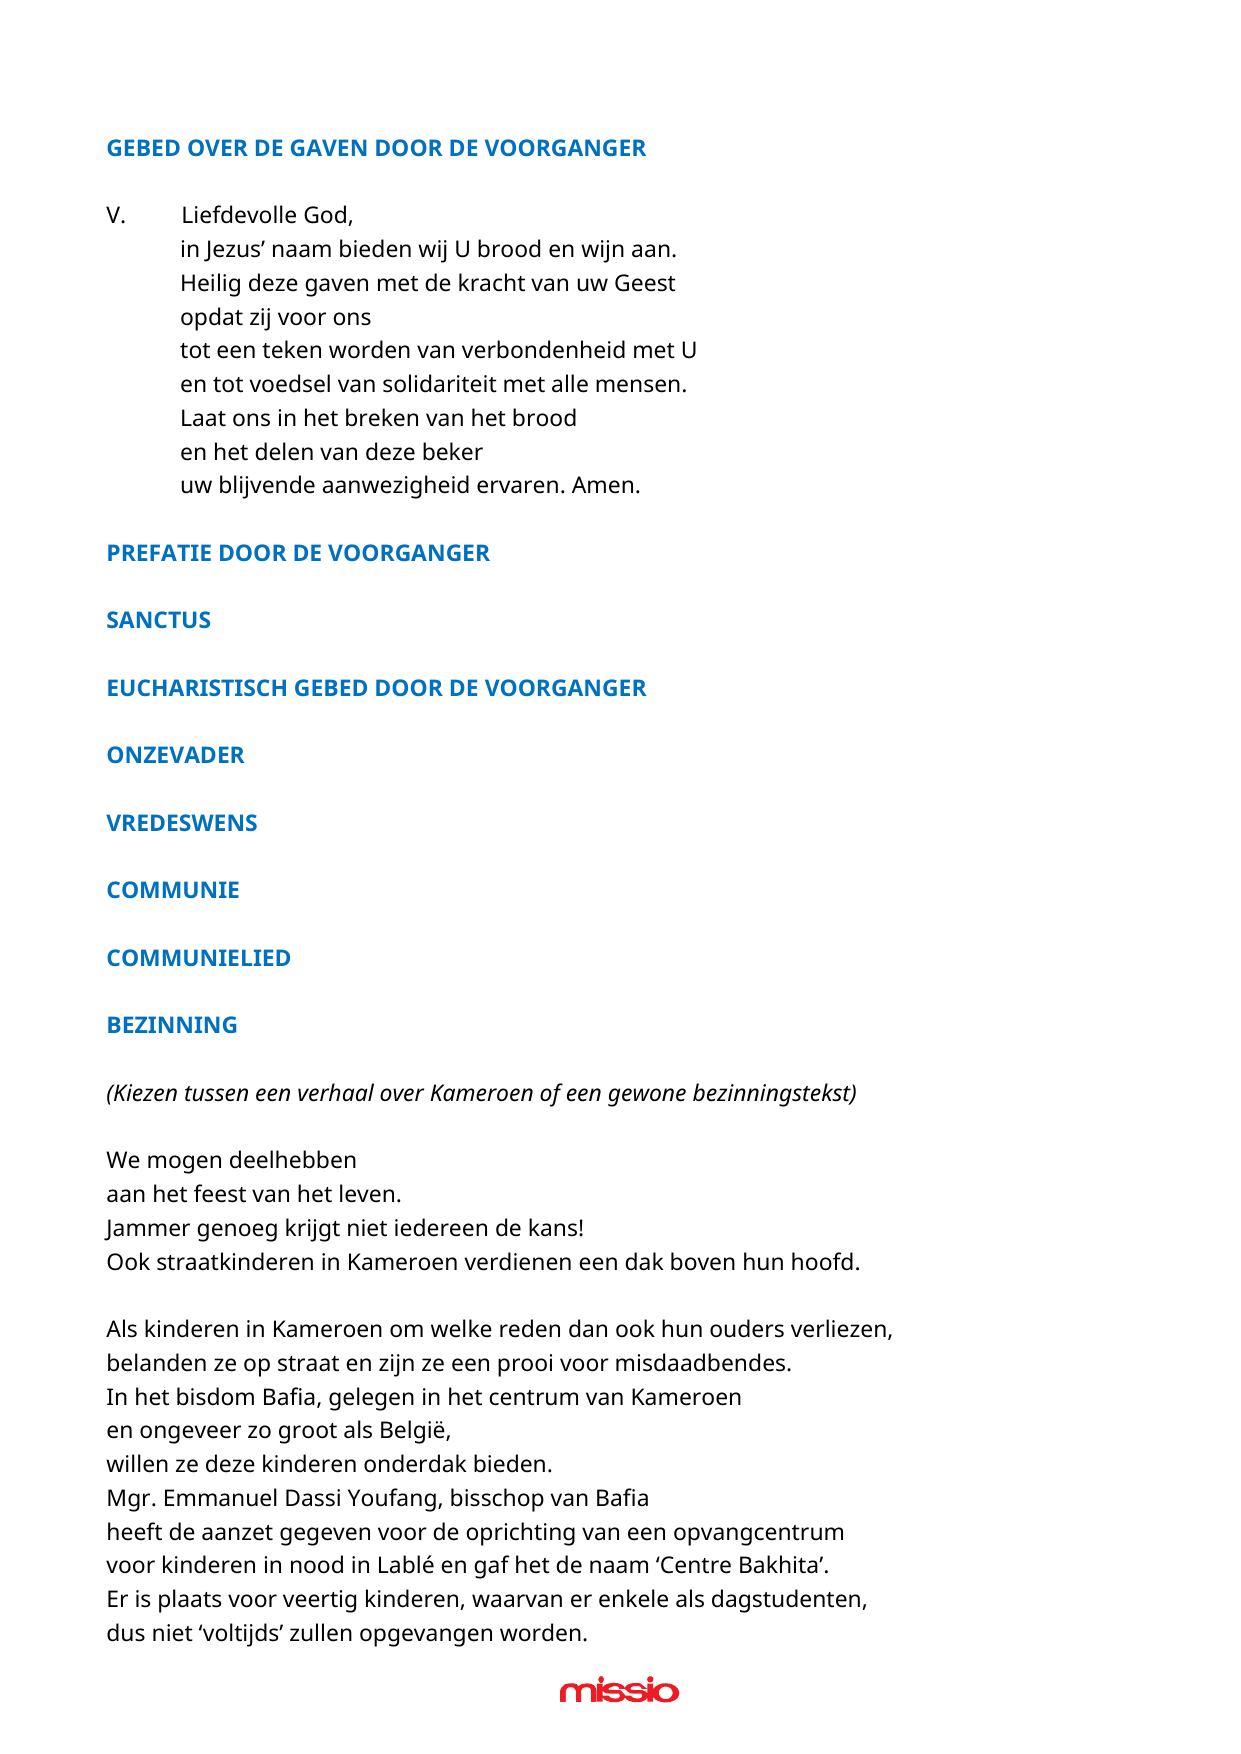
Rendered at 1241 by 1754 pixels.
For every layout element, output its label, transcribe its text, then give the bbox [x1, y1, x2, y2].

text aan het feest van het leven. [106, 1178, 1134, 1209]
text in Jezus’ naam bieden wij U brood en wijn aan. [144, 233, 1134, 264]
text belanden ze op straat en zijn ze een prooi voor misdaadbendes. [106, 1347, 1134, 1378]
text dus niet ‘voltijds’ zullen opgevangen worden. [106, 1617, 1134, 1648]
text COMMUNIE [106, 874, 1134, 905]
text BEZINNING [106, 1009, 1134, 1040]
text Jammer genoeg krijgt niet iedereen de kans! [106, 1212, 1134, 1243]
text Laat ons in het breken van het brood [144, 402, 1134, 433]
text uw blijvende aanwezigheid ervaren. Amen. [144, 469, 1134, 500]
text opdat zij voor ons [144, 300, 1134, 332]
text en ongeveer zo groot als België, [106, 1414, 1134, 1445]
text en tot voedsel van solidariteit met alle mensen. [144, 368, 1134, 399]
text heeft de aanzet gegeven voor de oprichting van een opvangcentrum [106, 1515, 1134, 1547]
text (Kiezen tussen een verhaal over Kameroen of een gewone bezinningstekst) [106, 1077, 1134, 1108]
text tot een teken worden van verbondenheid met U [144, 334, 1134, 365]
text SANCTUS [106, 604, 1134, 635]
text Heilig deze gaven met de kracht van uw Geest [144, 267, 1134, 298]
text GEBED OVER DE GAVEN DOOR DE VOORGANGER [106, 132, 1134, 163]
text In het bisdom Bafia, gelegen in het centrum van Kameroen [106, 1380, 1134, 1412]
text willen ze deze kinderen onderdak bieden. [106, 1448, 1134, 1479]
text Mgr. Emmanuel Dassi Youfang, bisschop van Bafia [106, 1482, 1134, 1513]
text VREDESWENS [106, 807, 1134, 838]
text en het delen van deze beker [144, 435, 1134, 467]
picture [560, 1676, 604, 1702]
text V. Liefdevolle God, [106, 199, 1134, 230]
text EUCHARISTISCH GEBED DOOR DE VOORGANGER [106, 672, 1134, 703]
text voor kinderen in nood in Lablé en gaf het de naam ‘Centre Bakhita’. [106, 1549, 1134, 1580]
text We mogen deelhebben [106, 1144, 1134, 1175]
text COMMUNIELIED [106, 942, 1134, 973]
text PREFATIE DOOR DE VOORGANGER [106, 537, 1134, 568]
text Ook straatkinderen in Kameroen verdienen een dak boven hun hoofd. [106, 1245, 1134, 1277]
text Er is plaats voor veertig kinderen, waarvan er enkele als dagstudenten, [106, 1583, 1134, 1614]
text ONZEVADER [106, 739, 1134, 770]
text Als kinderen in Kameroen om welke reden dan ook hun ouders verliezen, [106, 1313, 1134, 1344]
